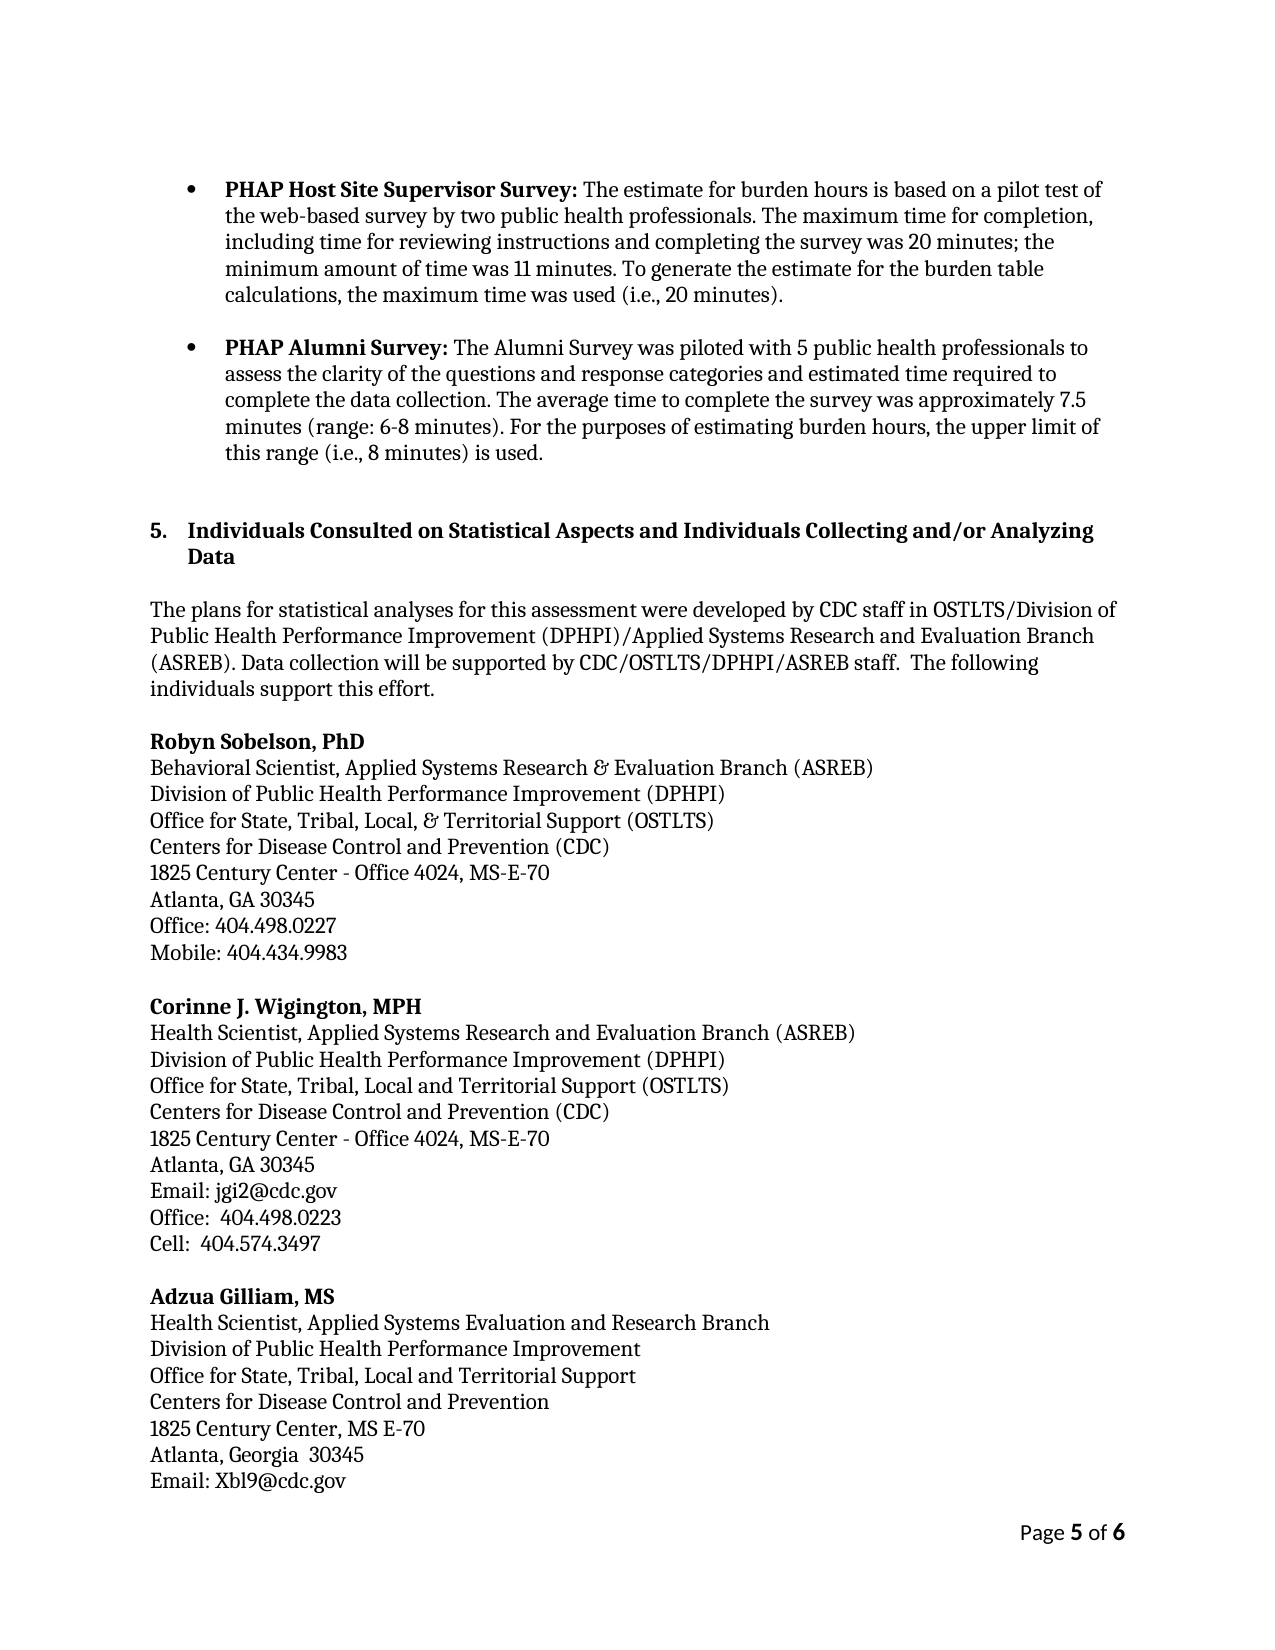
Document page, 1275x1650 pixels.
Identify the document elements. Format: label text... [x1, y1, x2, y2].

text Cell: 404.574.3497 [150, 1231, 1125, 1257]
text Atlanta, GA 30345 [150, 1152, 1125, 1178]
text The plans for statistical analyses for this assessment were developed by CDC staff in OSTLTS/Division of Public Health Performance Improvement (DPHPI)/Applied Systems Research and Evaluation Branch (ASREB). Data collection will be supported by CDC/OSTLTS/DPHPI/ASREB staff. The following individuals support this effort. [150, 597, 1125, 702]
subtitle Individuals Consulted on Statistical Aspects and Individuals Collecting and/or Analyzing Data [150, 518, 1125, 570]
text Atlanta, Georgia 30345 [150, 1442, 1125, 1468]
list PHAP Alumni Survey: The Alumni Survey was piloted with 5 public health professionals to assess the clarity of the questions and response categories and estimated time required to complete the data collection. The average time to complete the survey was approximately 7.5 minutes (range: 6-8 minutes). For the purposes of estimating burden hours, the upper limit of this range (i.e., 8 minutes) is used. [187, 334, 1125, 466]
text Robyn Sobelson, PhD [150, 728, 1125, 755]
text Office: 404.498.0223 [150, 1204, 1125, 1231]
text Office: 404.498.0227 [150, 913, 1125, 939]
text Office for State, Tribal, Local, & Territorial Support (OSTLTS) [150, 807, 1125, 834]
text 1825 Century Center, MS E-70 [150, 1415, 1125, 1442]
text Email: jgi2@cdc.gov [150, 1178, 1125, 1204]
text Division of Public Health Performance Improvement (DPHPI) [150, 1046, 1125, 1073]
text Mobile: 404.434.9983 [150, 939, 1125, 966]
text Behavioral Scientist, Applied Systems Research & Evaluation Branch (ASREB) [150, 755, 1125, 781]
text Office for State, Tribal, Local and Territorial Support [150, 1363, 1125, 1389]
text Centers for Disease Control and Prevention (CDC) [150, 1099, 1125, 1125]
text Corinne J. Wigington, MPH [150, 994, 1125, 1020]
text 1825 Century Center - Office 4024, MS-E-70 [150, 1125, 1125, 1152]
text Division of Public Health Performance Improvement [150, 1336, 1125, 1363]
text Health Scientist, Applied Systems Evaluation and Research Branch [150, 1310, 1125, 1336]
text Division of Public Health Performance Improvement (DPHPI) [150, 781, 1125, 807]
text Centers for Disease Control and Prevention (CDC) [150, 834, 1125, 860]
text Health Scientist, Applied Systems Research and Evaluation Branch (ASREB) [150, 1020, 1125, 1046]
text Adzua Gilliam, MS [150, 1283, 1125, 1310]
text Email: Xbl9@cdc.gov [150, 1468, 1125, 1494]
text Centers for Disease Control and Prevention [150, 1389, 1125, 1415]
text Atlanta, GA 30345 [150, 887, 1125, 913]
list PHAP Host Site Supervisor Survey: The estimate for burden hours is based on a pilot test of the web-based survey by two public health professionals. The maximum time for completion, including time for reviewing instructions and completing the survey was 20 minutes; the minimum amount of time was 11 minutes. To generate the estimate for the burden table calculations, the maximum time was used (i.e., 20 minutes). [187, 176, 1125, 308]
text Office for State, Tribal, Local and Territorial Support (OSTLTS) [150, 1073, 1125, 1099]
text 1825 Century Center - Office 4024, MS-E-70 [150, 860, 1125, 887]
